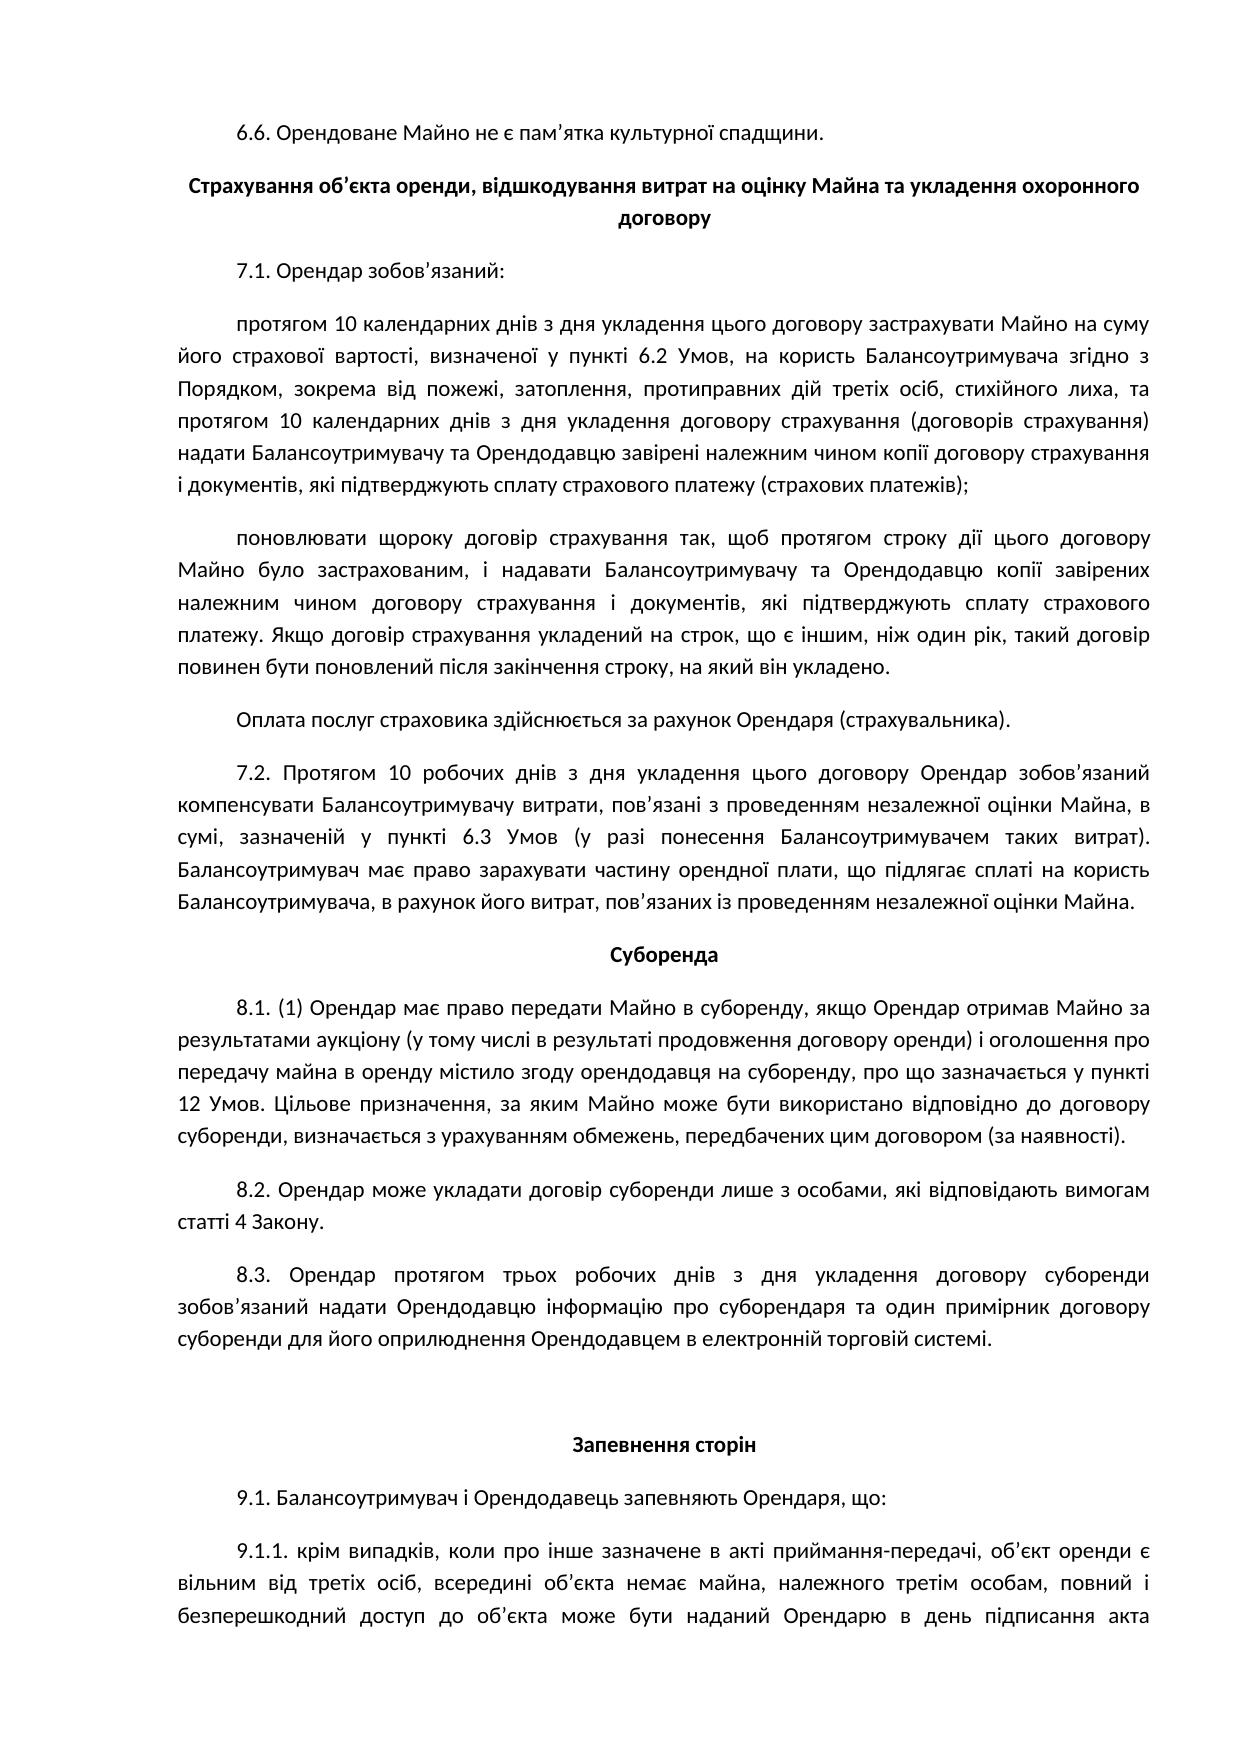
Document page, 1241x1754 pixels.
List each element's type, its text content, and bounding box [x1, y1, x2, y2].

text 6.6. Орендоване Майно не є пам’ятка культурної спадщини. [177, 118, 1152, 146]
text 9.1. Балансоутримувач і Орендодавець запевняють Орендаря, що: [177, 1483, 1152, 1511]
text Оплата послуг страховика здійснюється за рахунок Орендаря (страхувальника). [177, 705, 1152, 733]
text 8.2. Орендар може укладати договір суборенди лише з особами, які відповідають вимогам статті 4 Закону. [177, 1175, 1152, 1235]
text поновлювати щороку договір страхування так, щоб протягом строку дії цього договору Майно було застрахованим, і надавати Балансоутримувачу та Орендодавцю копії завірених належним чином договору страхування і документів, які підтверджують сплату страхового платежу. Якщо договір страхування укладений на строк, що є іншим, ніж один рік, такий договір повинен бути поновлений після закінчення строку, на який він укладено. [177, 523, 1152, 680]
text Запевнення сторін [177, 1430, 1152, 1458]
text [177, 1536, 1152, 1629]
text 7.1. Орендар зобов’язаний: [177, 256, 1152, 284]
text 8.1. (1) Орендар має право передати Майно в суборенду, якщо Орендар отримав Майно за результатами аукціону (у тому числі в результаті продовження договору оренди) і оголошення про передачу майна в оренду містило згоду орендодавця на суборенду, про що зазначається у пункті 12 Умов. Цільове призначення, за яким Майно може бути використано відповідно до договору суборенди, визначається з урахуванням обмежень, передбачених цим договором (за наявності). [177, 993, 1152, 1150]
text 7.2. Протягом 10 робочих днів з дня укладення цього договору Орендар зобов’язаний компенсувати Балансоутримувачу витрати, пов’язані з проведенням незалежної оцінки Майна, в сумі, зазначеній у пункті 6.3 Умов (у разі понесення Балансоутримувачем таких витрат). Балансоутримувач має право зарахувати частину орендної плати, що підлягає сплаті на користь Балансоутримувача, в рахунок його витрат, пов’язаних із проведенням незалежної оцінки Майна. [177, 758, 1152, 915]
text протягом 10 календарних днів з дня укладення цього договору застрахувати Майно на суму його страхової вартості, визначеної у пункті 6.2 Умов, на користь Балансоутримувача згідно з Порядком, зокрема від пожежі, затоплення, протиправних дій третіх осіб, стихійного лиха, та протягом 10 календарних днів з дня укладення договору страхування (договорів страхування) надати Балансоутримувачу та Орендодавцю завірені належним чином копії договору страхування і документів, які підтверджують сплату страхового платежу (страхових платежів); [177, 309, 1152, 498]
text 8.3. Орендар протягом трьох робочих днів з дня укладення договору суборенди зобов’язаний надати Орендодавцю інформацію про суборендаря та один примірник договору суборенди для його оприлюднення Орендодавцем в електронній торговій системі. [177, 1260, 1152, 1352]
text Страхування об’єкта оренди, відшкодування витрат на оцінку Майна та укладення охоронного договору [177, 171, 1152, 231]
text Суборенда [177, 940, 1152, 968]
